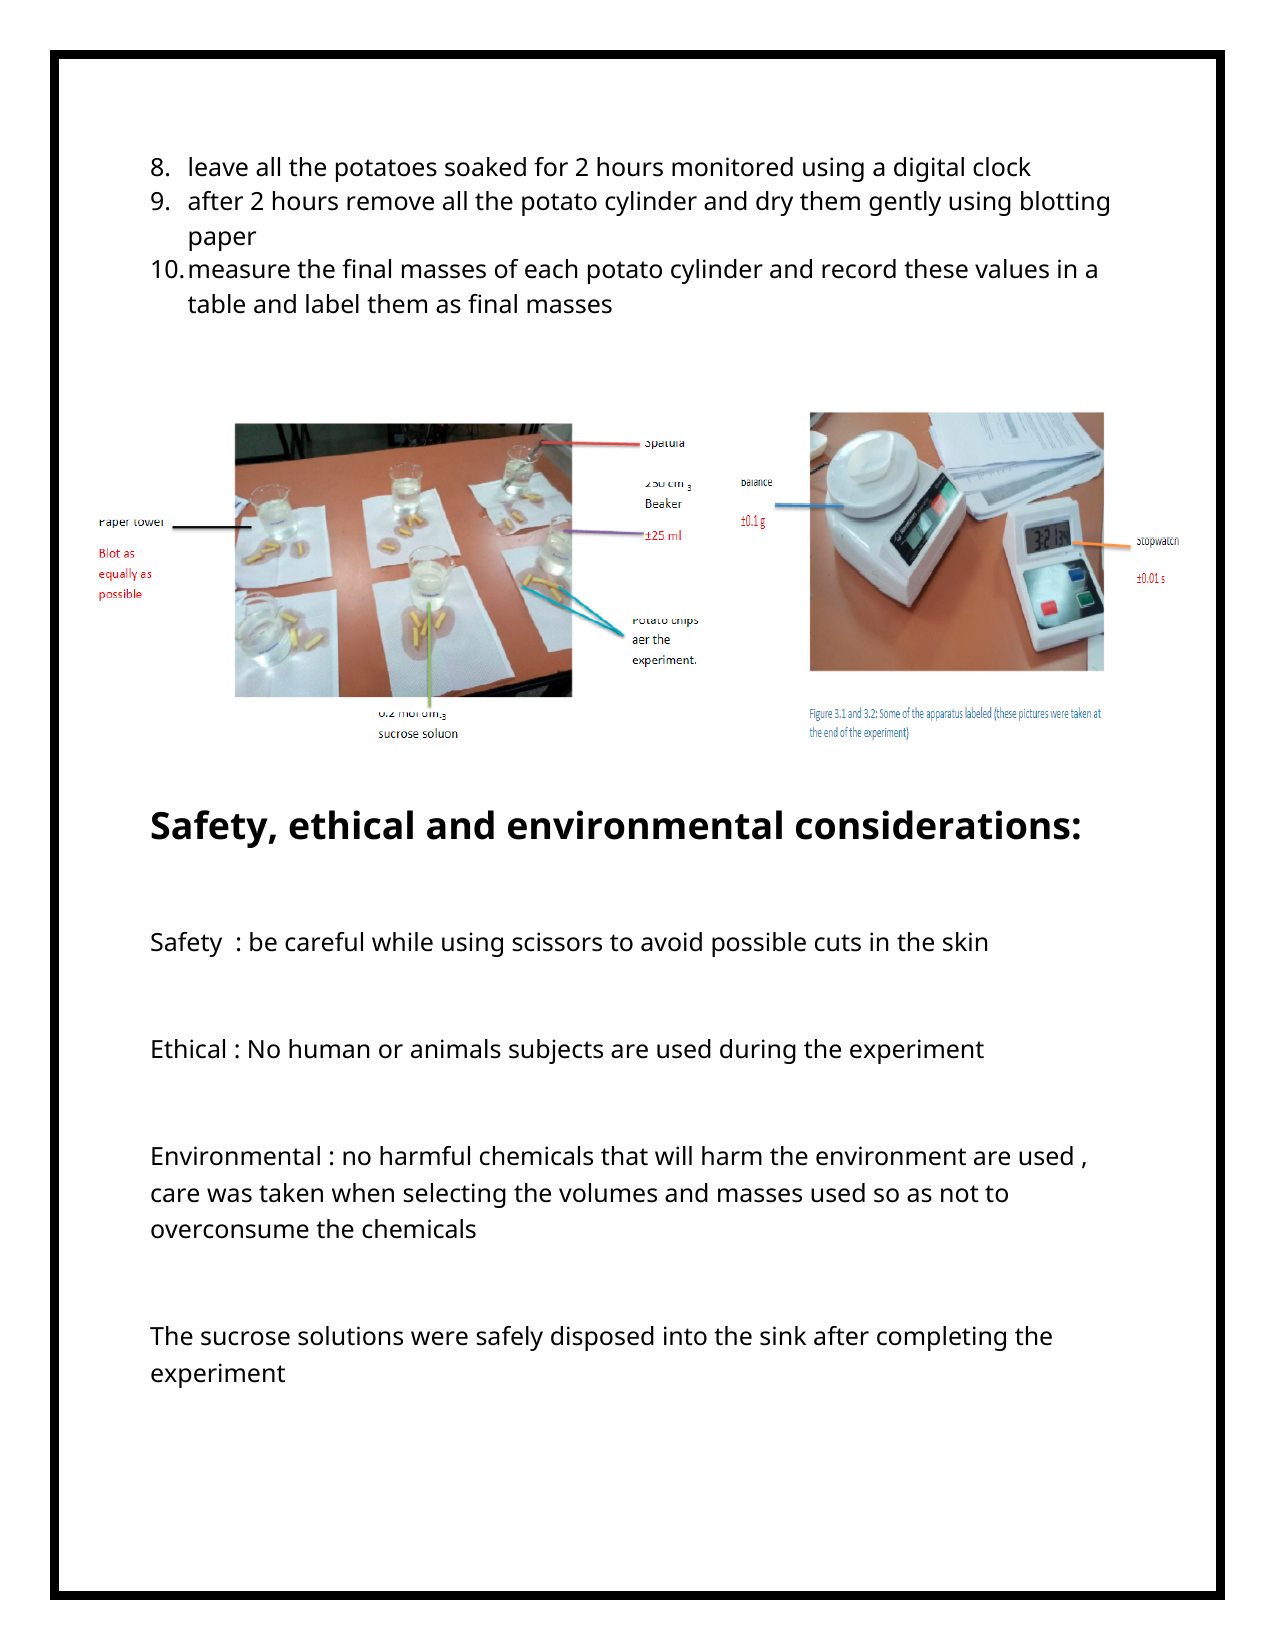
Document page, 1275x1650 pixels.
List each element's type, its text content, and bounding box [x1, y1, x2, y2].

text Environmental : no harmful chemicals that will harm the environment are used , care was taken when selecting the volumes and masses used so as not to overconsume the chemicals [150, 1138, 1125, 1246]
text Ethical : No human or animals subjects are used during the experiment [150, 1032, 1125, 1066]
text The sucrose solutions were safely disposed into the sink after completing the experiment [150, 1319, 1125, 1390]
picture [732, 403, 1183, 756]
list after 2 hours remove all the potato cylinder and dry them gently using blotting paper [150, 184, 1125, 252]
text Safety : be careful while using scissors to avoid possible cuts in the skin [150, 925, 1125, 959]
picture [89, 408, 712, 752]
list leave all the potatoes soaked for 2 hours monitored using a digital clock [150, 150, 1125, 184]
list measure the final masses of each potato cylinder and record these values in a table and label them as final masses [150, 252, 1125, 320]
